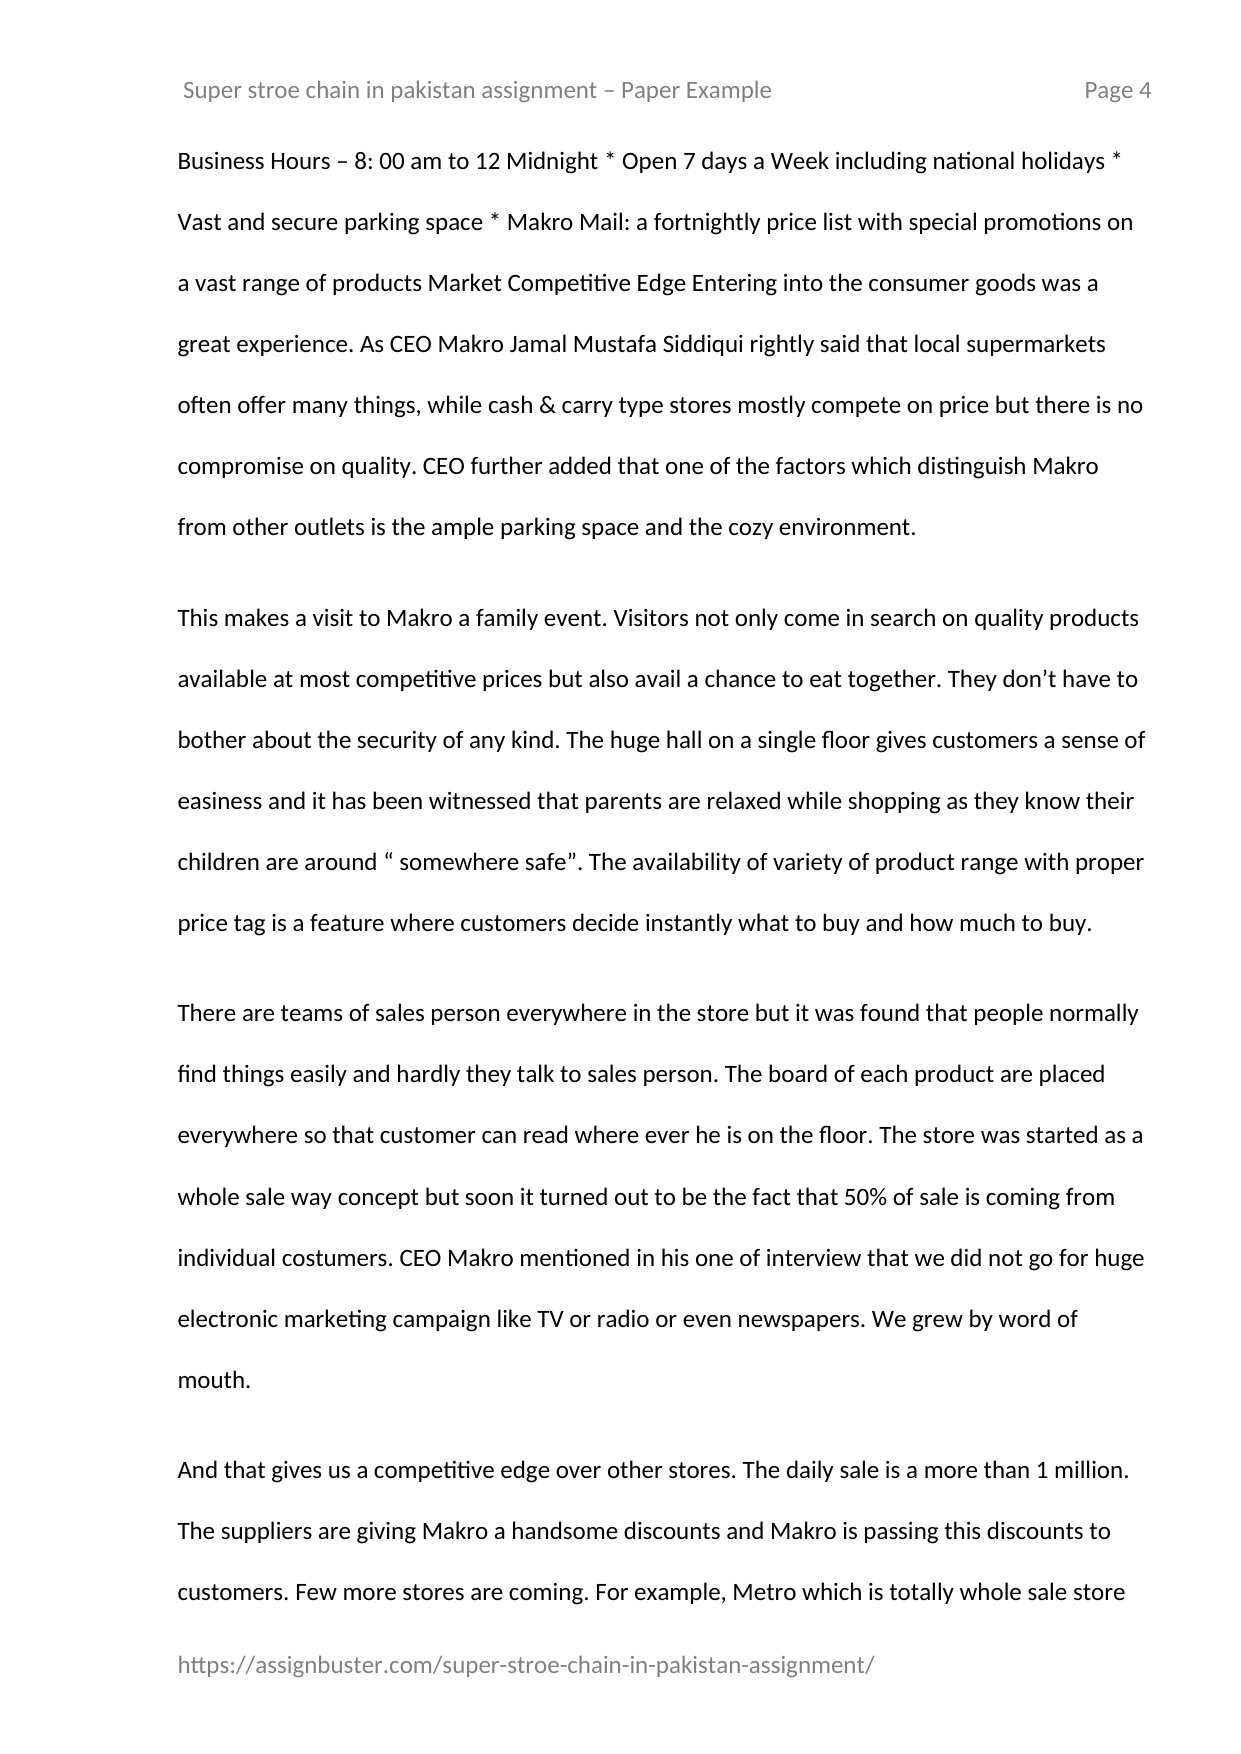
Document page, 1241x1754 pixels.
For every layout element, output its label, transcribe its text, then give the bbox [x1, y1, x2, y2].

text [177, 1454, 1152, 1607]
text There are teams of sales person everywhere in the store but it was found that people normally find things easily and hardly they talk to sales person. The board of each product are placed everywhere so that customer can read where ever he is on the floor. The store was started as a whole sale way concept but soon it turned out to be the fact that 50% of sale is coming from individual costumers. CEO Makro mentioned in his one of interview that we did not go for huge electronic marketing campaign like TV or radio or even newspapers. We grew by word of mouth. [177, 997, 1152, 1394]
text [177, 145, 1152, 542]
text This makes a visit to Makro a family event. Visitors not only come in search on quality products available at most competitive prices but also avail a chance to eat together. They don’t have to bother about the security of any kind. The huge hall on a single floor gives customers a sense of easiness and it has been witnessed that parents are relaxed while shopping as they know their children are around “ somewhere safe”. The availability of variety of product range with proper price tag is a feature where customers decide instantly what to buy and how much to buy. [177, 602, 1152, 937]
